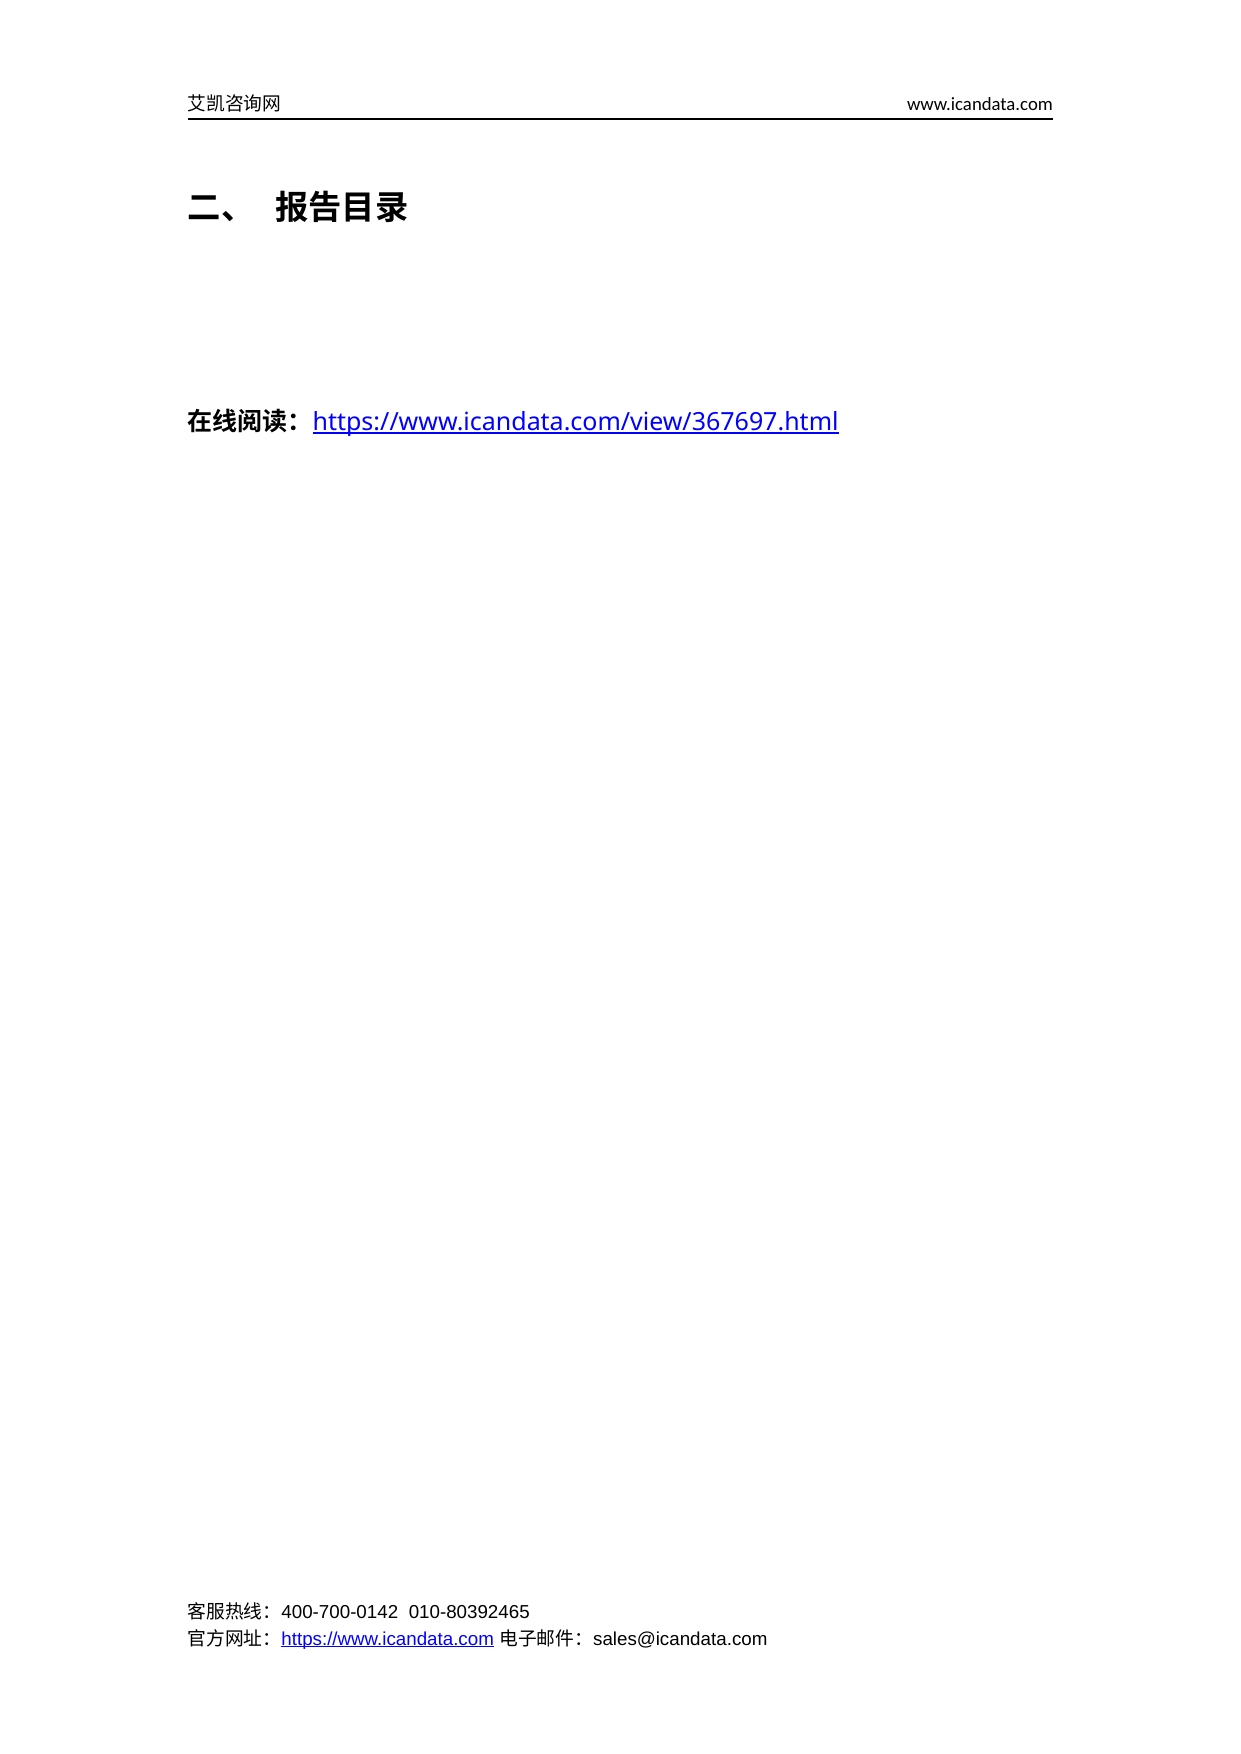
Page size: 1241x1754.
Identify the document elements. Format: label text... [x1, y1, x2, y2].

text 在线阅读：https://www.icandata.com/view/367697.html [187, 387, 1053, 452]
subtitle 报告目录 [187, 172, 1053, 237]
